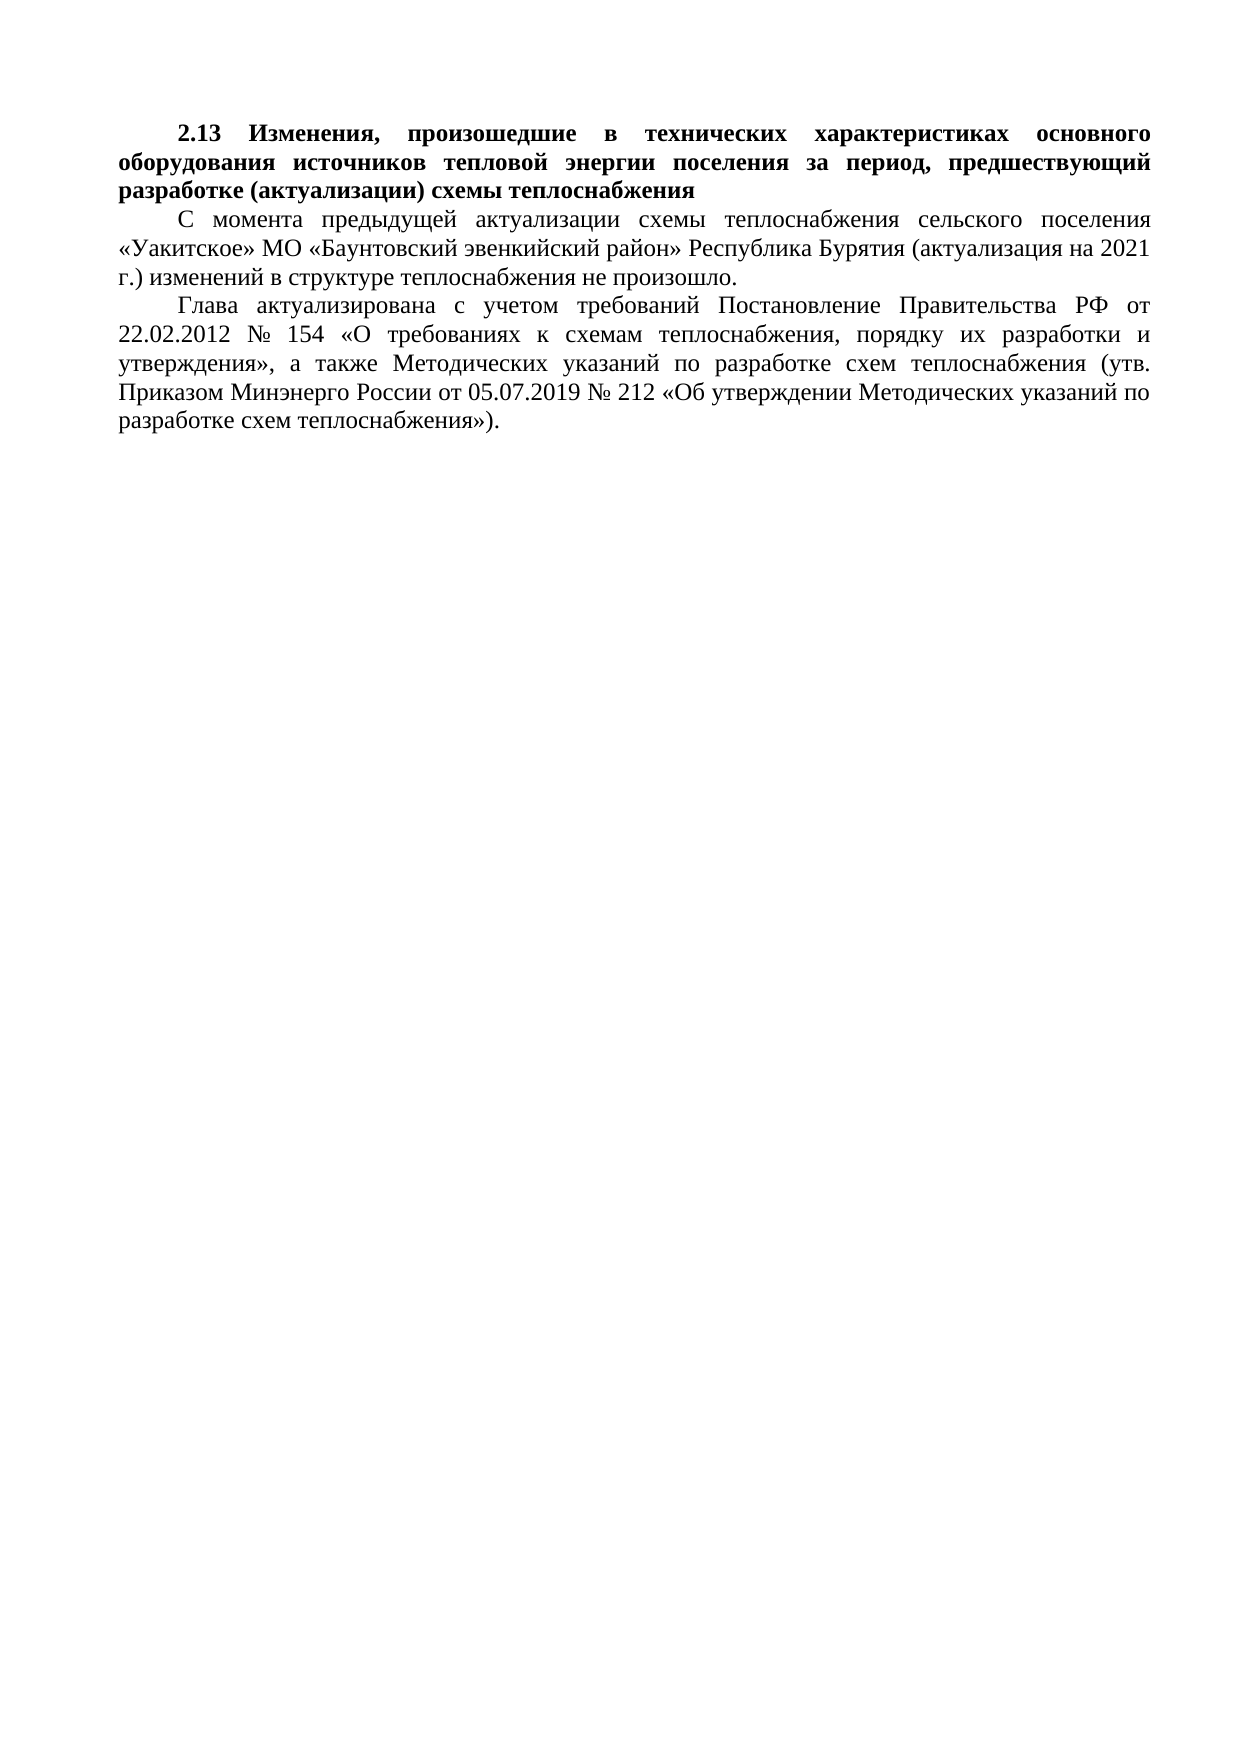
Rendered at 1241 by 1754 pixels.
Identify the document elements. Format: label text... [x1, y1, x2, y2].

text С момента предыдущей актуализации схемы теплоснабжения сельского поселения «Уакитское» МО «Баунтовский эвенкийский район» Республика Бурятия (актуализация на 2021 г.) изменений в структуре теплоснабжения не произошло. [118, 204, 1152, 291]
text Глава актуализирована с учетом требований Постановление Правительства РФ от 22.02.2012 № 154 «О требованиях к схемам теплоснабжения, порядку их разработки и утверждения», а также Методических указаний по разработке схем теплоснабжения (утв. Приказом Минэнерго России от 05.07.2019 № 212 «Об утверждении Методических указаний по разработке схем теплоснабжения»). [118, 291, 1152, 434]
subtitle 2.13 Изменения, произошедшие в технических характеристиках основного оборудования источников тепловой энергии поселения за период, предшествующий разработке (актуализации) схемы теплоснабжения [118, 118, 1152, 204]
